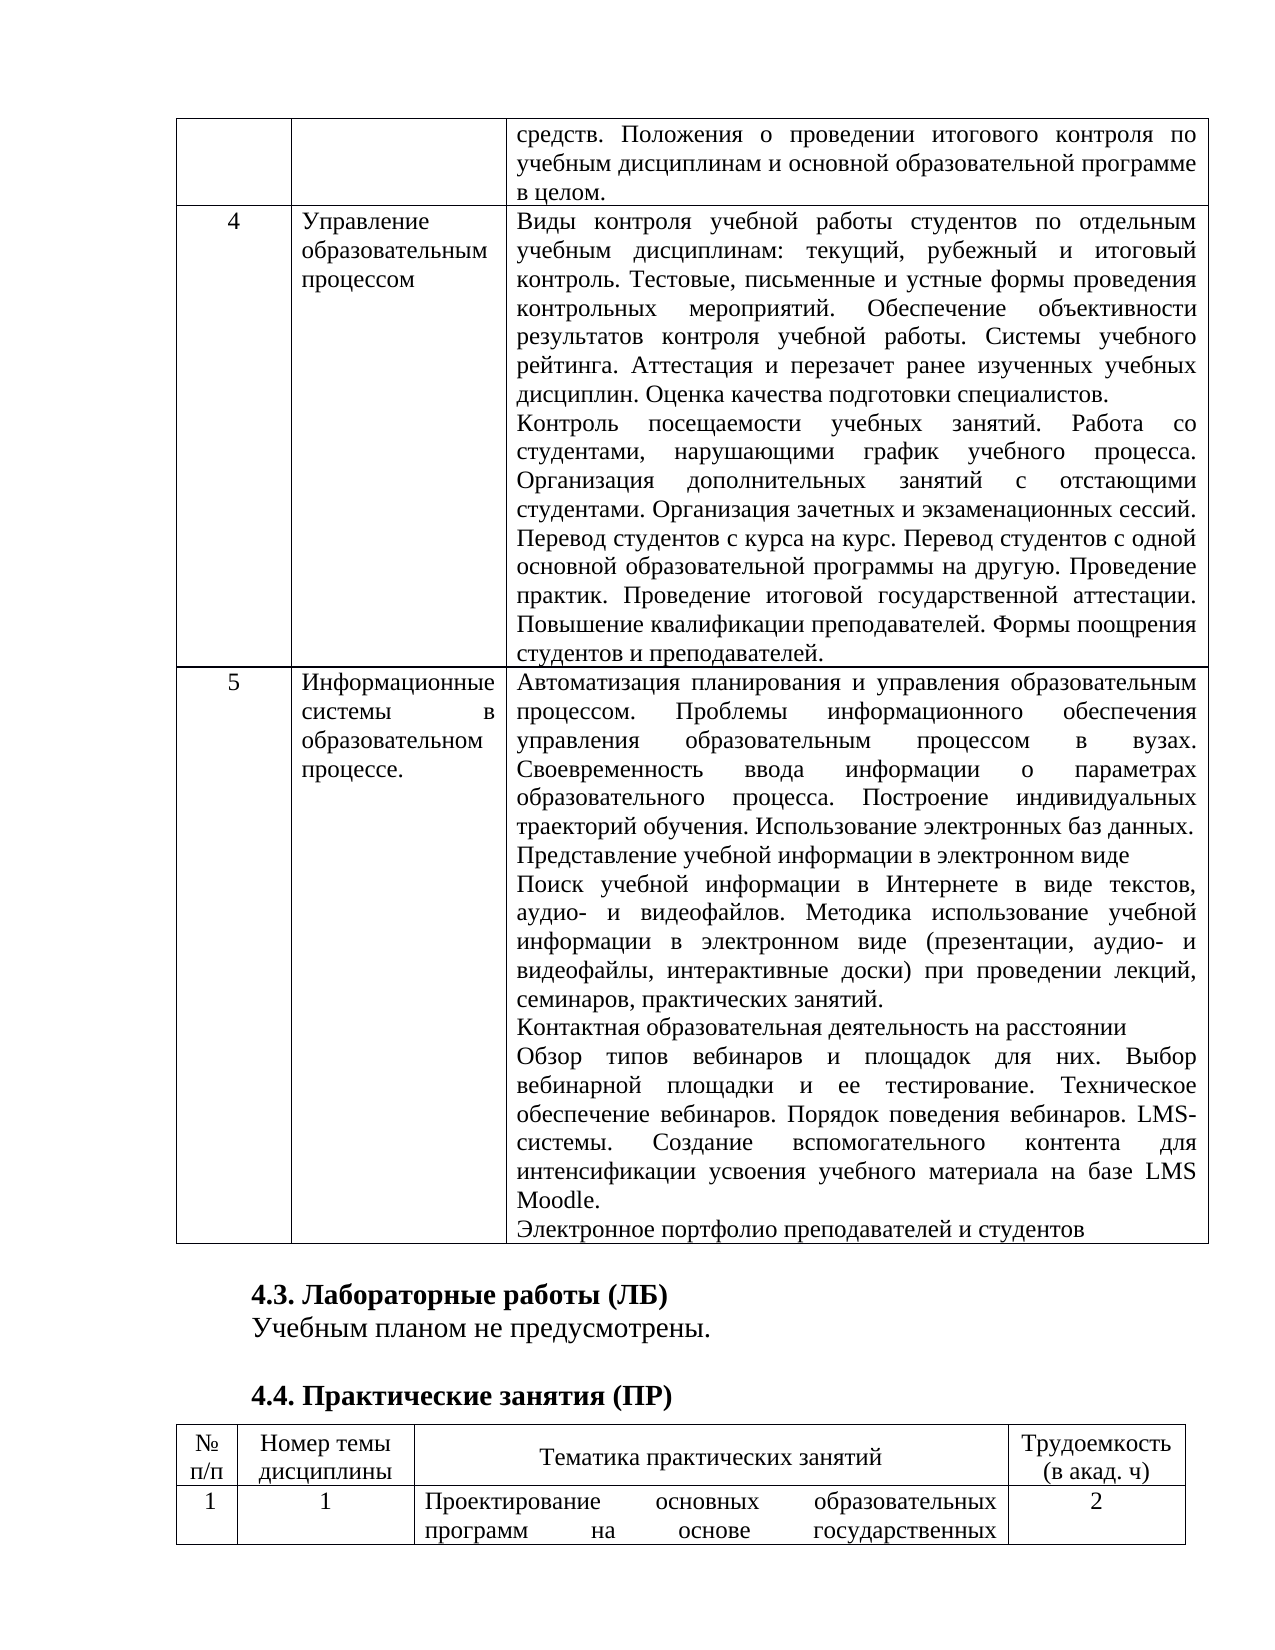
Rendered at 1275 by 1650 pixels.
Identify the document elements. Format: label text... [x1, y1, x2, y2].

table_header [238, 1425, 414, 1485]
text Учебным планом не предусмотрены. [177, 1311, 1186, 1344]
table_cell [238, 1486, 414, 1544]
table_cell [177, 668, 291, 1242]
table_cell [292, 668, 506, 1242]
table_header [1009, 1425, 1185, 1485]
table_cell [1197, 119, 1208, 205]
text 4.3. Лабораторные работы (ЛБ) [177, 1277, 1186, 1311]
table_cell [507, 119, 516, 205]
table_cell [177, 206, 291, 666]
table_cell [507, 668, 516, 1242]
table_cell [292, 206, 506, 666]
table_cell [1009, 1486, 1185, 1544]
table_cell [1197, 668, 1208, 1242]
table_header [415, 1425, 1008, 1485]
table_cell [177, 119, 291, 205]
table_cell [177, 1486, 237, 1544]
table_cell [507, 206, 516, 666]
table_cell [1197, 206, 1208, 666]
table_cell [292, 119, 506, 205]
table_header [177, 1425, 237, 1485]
text 4.4. Практические занятия (ПР) [177, 1378, 1186, 1411]
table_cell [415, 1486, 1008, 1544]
